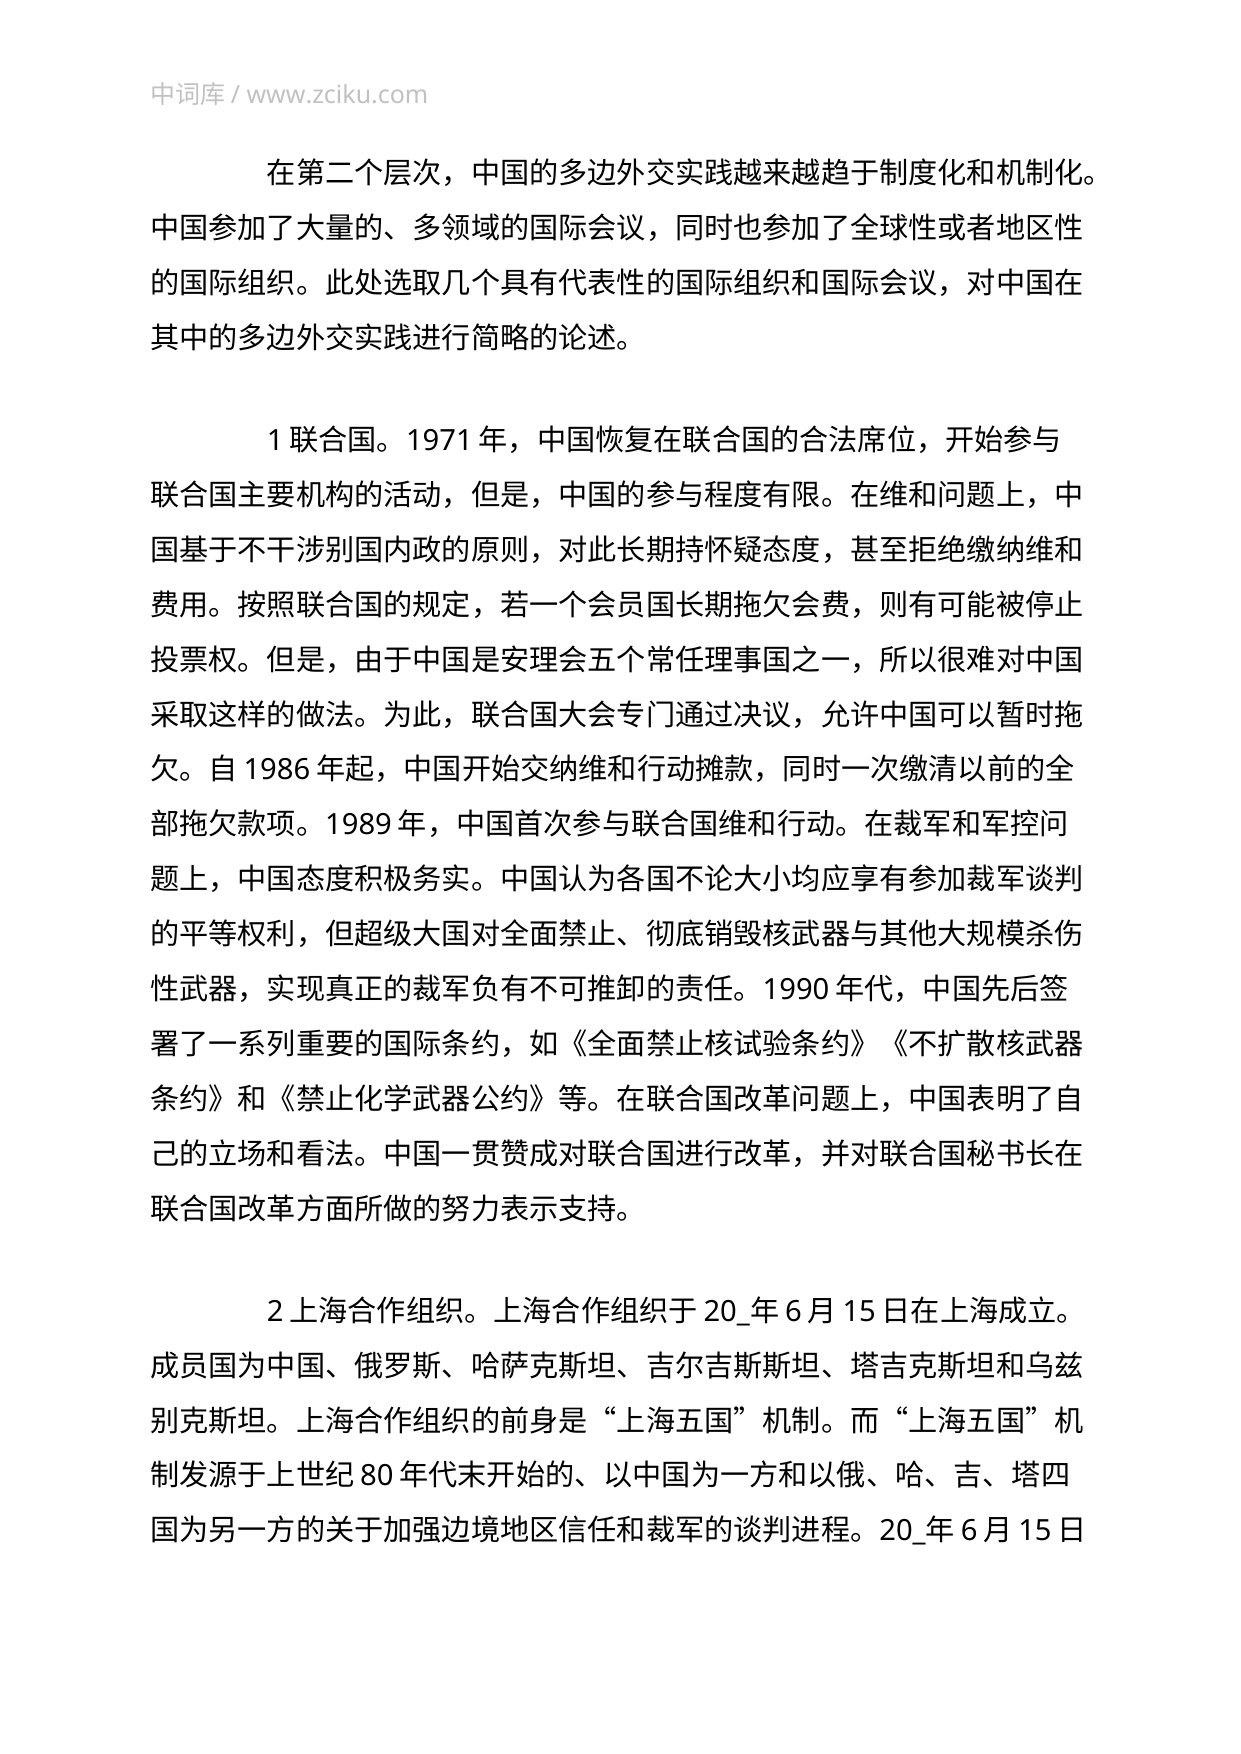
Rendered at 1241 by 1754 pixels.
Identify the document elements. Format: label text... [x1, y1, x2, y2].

text 1联合国。1971年，中国恢复在联合国的合法席位，开始参与联合国主要机构的活动，但是，中国的参与程度有限。在维和问题上，中国基于不干涉别国内政的原则，对此长期持怀疑态度，甚至拒绝缴纳维和费用。按照联合国的规定，若一个会员国长期拖欠会费，则有可能被停止投票权。但是，由于中国是安理会五个常任理事国之一，所以很难对中国采取这样的做法。为此，联合国大会专门通过决议，允许中国可以暂时拖欠。自1986年起，中国开始交纳维和行动摊款，同时一次缴清以前的全部拖欠款项。1989年，中国首次参与联合国维和行动。在裁军和军控问题上，中国态度积极务实。中国认为各国不论大小均应享有参加裁军谈判的平等权利，但超级大国对全面禁止、彻底销毁核武器与其他大规模杀伤性武器，实现真正的裁军负有不可推卸的责任。1990年代，中国先后签署了一系列重要的国际条约，如《全面禁止核试验条约》《不扩散核武器条约》和《禁止化学武器公约》等。在联合国改革问题上，中国表明了自己的立场和看法。中国一贯赞成对联合国进行改革，并对联合国秘书长在联合国改革方面所做的努力表示支持。 [150, 416, 1090, 1228]
text 在第二个层次，中国的多边外交实践越来越趋于制度化和机制化。中国参加了大量的、多领域的国际会议，同时也参加了全球性或者地区性的国际组织。此处选取几个具有代表性的国际组织和国际会议，对中国在其中的多边外交实践进行简略的论述。 [150, 150, 1090, 357]
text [150, 1287, 1090, 1549]
